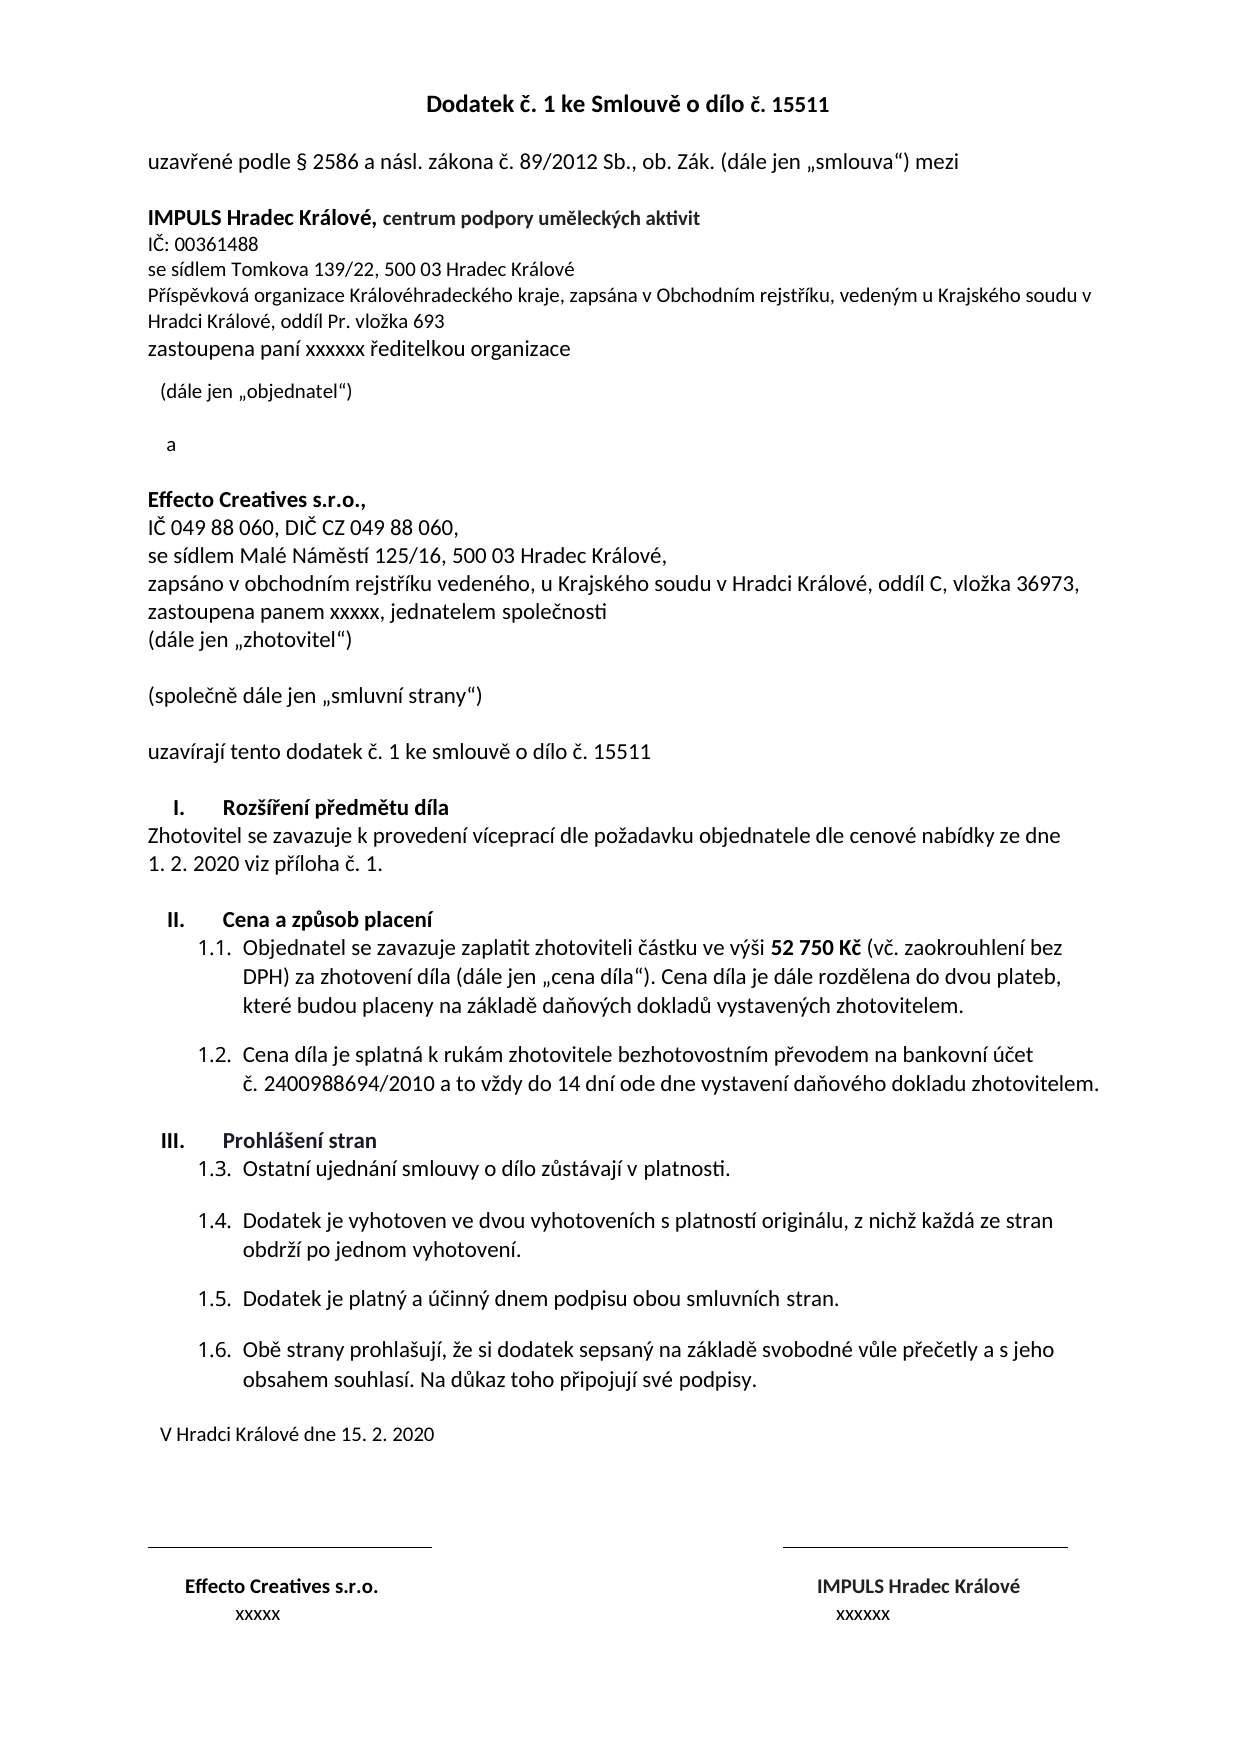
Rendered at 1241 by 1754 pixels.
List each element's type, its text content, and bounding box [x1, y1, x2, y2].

list Rozšíření předmětu díla [185, 793, 1107, 821]
list Dodatek je platný a účinný dnem podpisu obou smluvních stran. [197, 1284, 1107, 1313]
text se sídlem Tomkova 139/22, 500 03 Hradec Králové [148, 257, 1107, 282]
text zastoupena panem xxxxx, jednatelem společnosti [148, 597, 1107, 625]
text zastoupena paní xxxxxx ředitelkou organizace [148, 334, 1107, 362]
text Effecto Creatives s.r.o., [148, 485, 1107, 513]
text xxxxx xxxxxx [235, 1600, 1107, 1625]
text IČ 049 88 060, DIČ CZ 049 88 060, [148, 513, 1107, 541]
subtitle Effecto Creatives s.r.o. IMPULS Hradec Králové [185, 1574, 1107, 1599]
text a [166, 431, 1107, 457]
text Dodatek č. 1 ke Smlouvě o dílo č. 15511 [148, 89, 1107, 119]
text IČ: 00361488 [148, 231, 1107, 257]
list Dodatek je vyhotoven ve dvou vyhotoveních s platností originálu, z nichž každá ze stran obdrží po jednom vyhotovení. [197, 1206, 1096, 1263]
text se sídlem Malé Náměstí 125/16, 500 03 Hradec Králové, [148, 541, 1107, 569]
list Obě strany prohlašují, že si dodatek sepsaný na základě svobodné vůle přečetly a s jeho obsahem souhlasí. Na důkaz toho připojují své podpisy. [197, 1335, 1096, 1393]
list Ostatní ujednání smlouvy o dílo zůstávají v platnosti. [197, 1154, 1096, 1183]
text Zhotovitel se zavazuje k provedení víceprací dle požadavku objednatele dle cenové nabídky ze dne 1. 2. 2020 viz příloha č. 1. [148, 821, 1107, 877]
list Cena díla je splatná k rukám zhotovitele bezhotovostním převodem na bankovní účet č. 2400988694/2010 a to vždy do 14 dní ode dne vystavení daňového dokladu zhotovitelem. [197, 1040, 1107, 1097]
text Příspěvková organizace Královéhradeckého kraje, zapsána v Obchodním rejstříku, vedeným u Krajského soudu v Hradci Králové, oddíl Pr. vložka 693 [148, 282, 1107, 334]
list Objednatel se zavazuje zaplatit zhotoviteli částku ve výši 52 750 Kč (vč. zaokrouhlení bez DPH) za zhotovení díla (dále jen „cena díla“). Cena díla je dále rozdělena do dvou plateb, které budou placeny na základě daňových dokladů vystavených zhotovitelem. [197, 933, 1096, 1019]
text (společně dále jen „smluvní strany“) [148, 681, 1107, 709]
list Prohlášení stran [185, 1126, 1107, 1154]
text IMPULS Hradec Králové, centrum podpory uměleckých aktivit [148, 203, 1107, 231]
text uzavřené podle § 2586 a násl. zákona č. 89/2012 Sb., ob. Zák. (dále jen „smlouva“) mezi [148, 147, 1107, 175]
text V Hradci Králové dne 15. 2. 2020 [160, 1422, 1107, 1447]
text (dále jen „zhotovitel“) [148, 625, 1107, 653]
text zapsáno v obchodním rejstříku vedeného, u Krajského soudu v Hradci Králové, oddíl C, vložka 36973, [148, 569, 1107, 597]
text uzavírají tento dodatek č. 1 ke smlouvě o dílo č. 15511 [148, 737, 1107, 765]
text (dále jen „objednatel“) [160, 378, 1107, 403]
list Cena a způsob placení [185, 905, 1107, 933]
